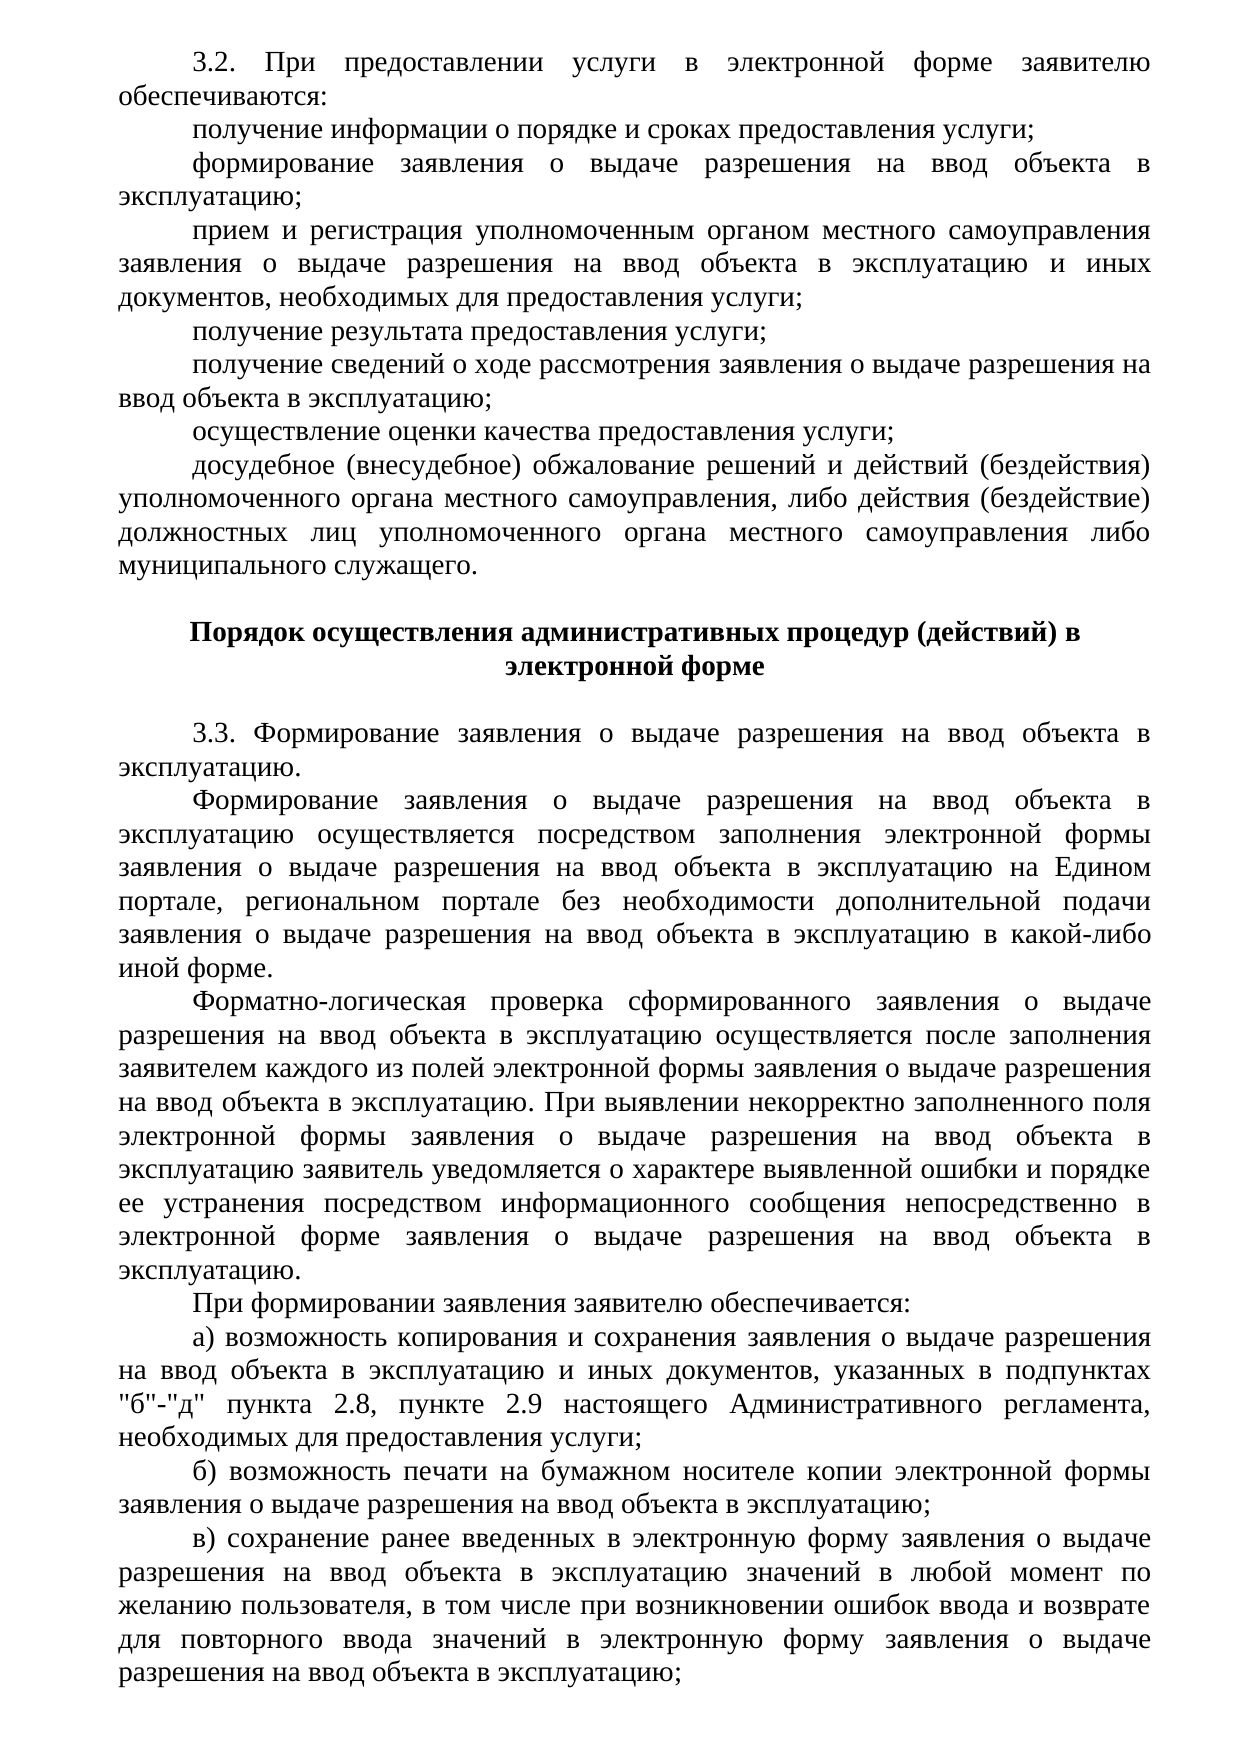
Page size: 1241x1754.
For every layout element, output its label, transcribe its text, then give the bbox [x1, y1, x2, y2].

text Порядок осуществления административных процедур (действий) в электронной форме [118, 614, 1152, 682]
text Форматно-логическая проверка сформированного заявления о выдаче разрешения на ввод объекта в эксплуатацию осуществляется после заполнения заявителем каждого из полей электронной формы заявления о выдаче разрешения на ввод объекта в эксплуатацию. При выявлении некорректно заполненного поля электронной формы заявления о выдаче разрешения на ввод объекта в эксплуатацию заявитель уведомляется о характере выявленной ошибки и порядке ее устранения посредством информационного сообщения непосредственно в электронной форме заявления о выдаче разрешения на ввод объекта в эксплуатацию. [118, 983, 1152, 1285]
text прием и регистрация уполномоченным органом местного самоуправления заявления о выдаче разрешения на ввод объекта в эксплуатацию и иных документов, необходимых для предоставления услуги; [118, 212, 1152, 313]
text Формирование заявления о выдаче разрешения на ввод объекта в эксплуатацию осуществляется посредством заполнения электронной формы заявления о выдаче разрешения на ввод объекта в эксплуатацию на Едином портале, региональном портале без необходимости дополнительной подачи заявления о выдаче разрешения на ввод объекта в эксплуатацию в какой-либо иной форме. [118, 782, 1152, 983]
text формирование заявления о выдаче разрешения на ввод объекта в эксплуатацию; [118, 145, 1152, 212]
text получение информации о порядке и сроках предоставления услуги; [118, 111, 1152, 145]
text в) сохранение ранее введенных в электронную форму заявления о выдаче разрешения на ввод объекта в эксплуатацию значений в любой момент по желанию пользователя, в том числе при возникновении ошибок ввода и возврате для повторного ввода значений в электронную форму заявления о выдаче разрешения на ввод объекта в эксплуатацию; [118, 1520, 1152, 1688]
text При формировании заявления заявителю обеспечивается: [118, 1285, 1152, 1319]
text б) возможность печати на бумажном носителе копии электронной формы заявления о выдаче разрешения на ввод объекта в эксплуатацию; [118, 1453, 1152, 1520]
text а) возможность копирования и сохранения заявления о выдаче разрешения на ввод объекта в эксплуатацию и иных документов, указанных в подпунктах "б"-"д" пункта 2.8, пункте 2.9 настоящего Административного регламента, необходимых для предоставления услуги; [118, 1319, 1152, 1453]
text получение сведений о ходе рассмотрения заявления о выдаче разрешения на ввод объекта в эксплуатацию; [118, 346, 1152, 413]
text осуществление оценки качества предоставления услуги; [118, 413, 1152, 447]
text досудебное (внесудебное) обжалование решений и действий (бездействия) уполномоченного органа местного самоуправления, либо действия (бездействие) должностных лиц уполномоченного органа местного самоуправления либо муниципального служащего. [118, 447, 1152, 581]
text получение результата предоставления услуги; [118, 313, 1152, 346]
text 3.2. При предоставлении услуги в электронной форме заявителю обеспечиваются: [118, 44, 1152, 111]
text 3.3. Формирование заявления о выдаче разрешения на ввод объекта в эксплуатацию. [118, 715, 1152, 782]
